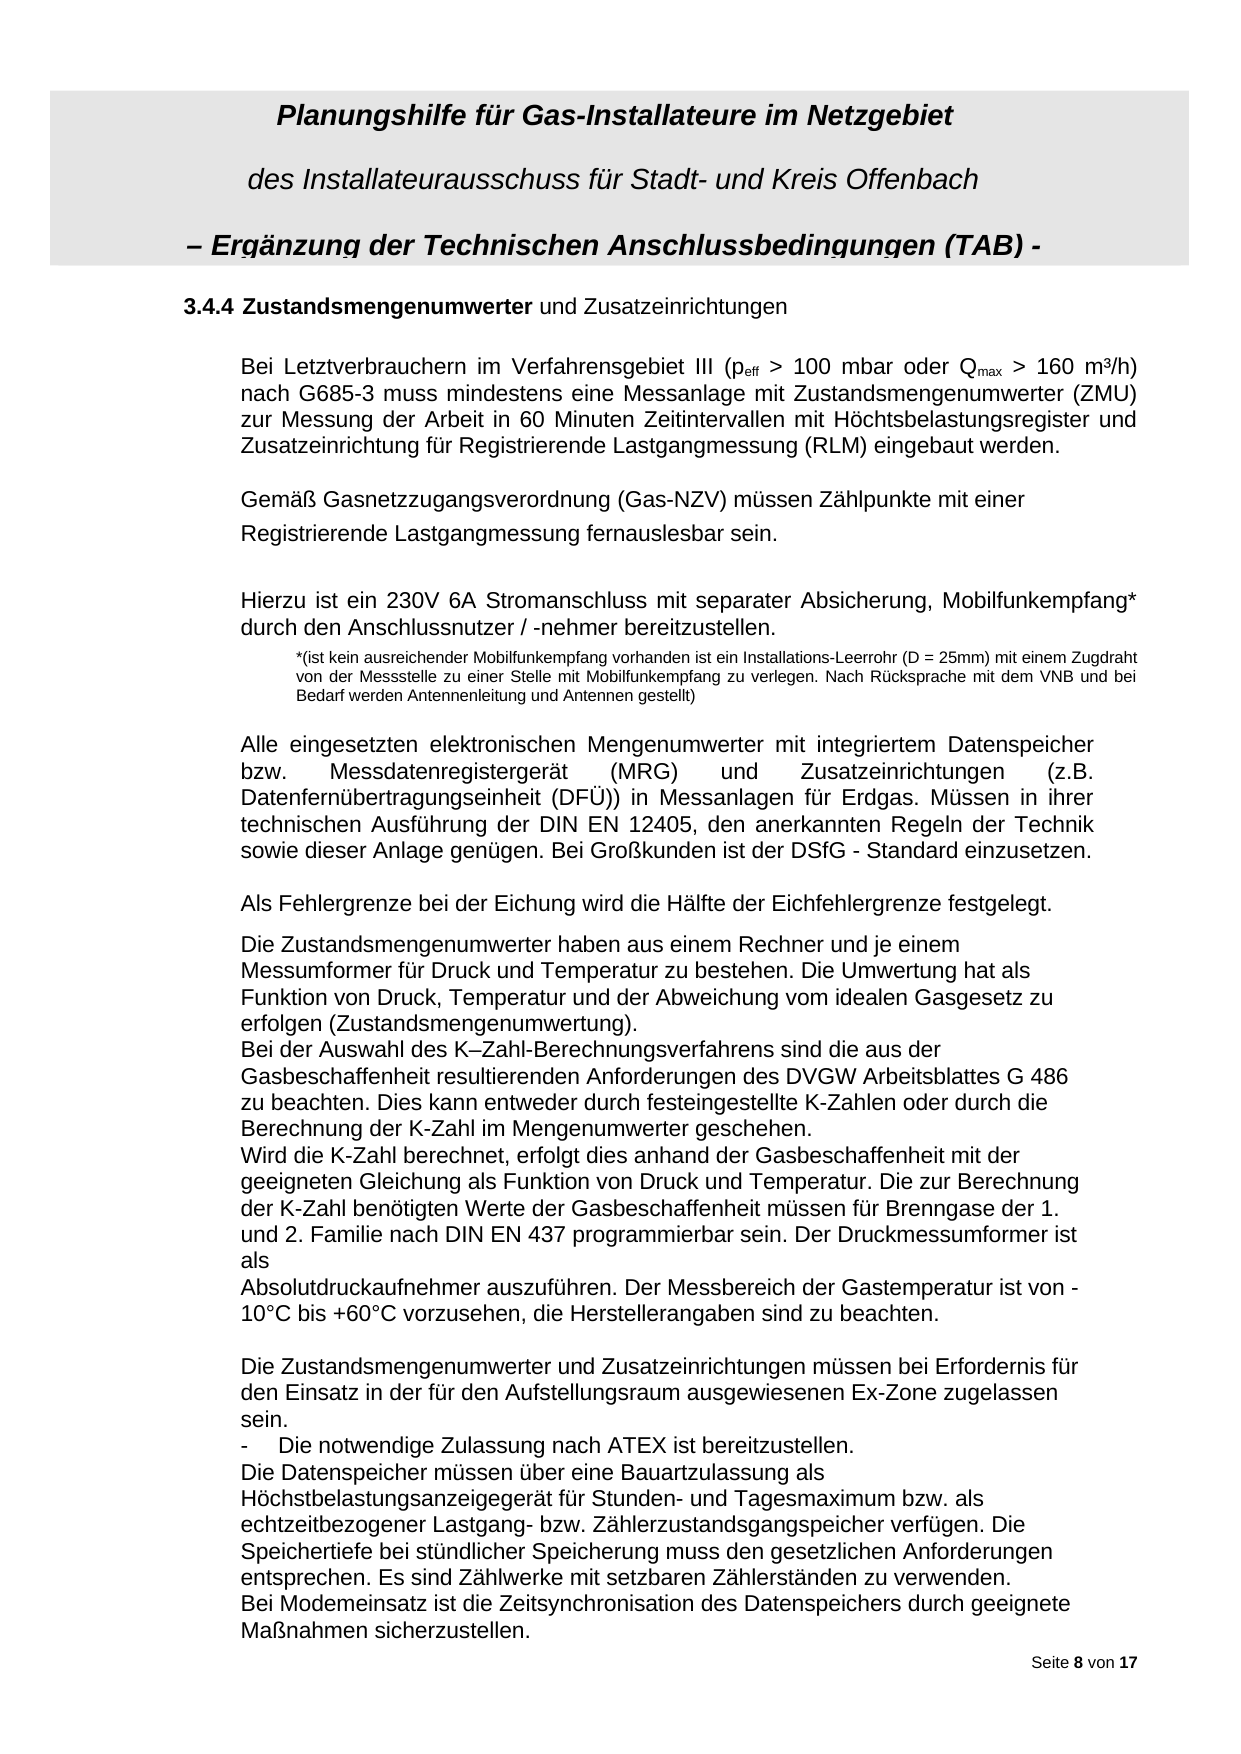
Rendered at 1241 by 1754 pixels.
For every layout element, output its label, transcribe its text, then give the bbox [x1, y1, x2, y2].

text Hierzu ist ein 230V 6A Stromanschluss mit separater Absicherung, Mobilfunkempfang* durch den Anschlussnutzer / -nehmer bereitzustellen. [240, 587, 1138, 640]
text Alle eingesetzten elektronischen Mengenumwerter mit integriertem Datenspeicher bzw. Messdatenregistergerät (MRG) und Zusatzeinrichtungen (z.B. Datenfernübertragungseinheit (DFÜ)) in Messanlagen für Erdgas. Müssen in ihrer technischen Ausführung der DIN EN 12405, den anerkannten Regeln der Technik sowie dieser Anlage genügen. Bei Großkunden ist der DSfG - Standard einzusetzen. [240, 731, 1094, 863]
list Die notwendige Zulassung nach ATEX ist bereitzustellen. [240, 1432, 1094, 1458]
text *(ist kein ausreichender Mobilfunkempfang vorhanden ist ein Installations-Leerrohr (D = 25mm) mit einem Zugdraht von der Messstelle zu einer Stelle mit Mobilfunkempfang zu verlegen. Nach Rücksprache mit dem VNB und bei Bedarf werden Antennenleitung und Antennen gestellt) [296, 647, 1138, 705]
text Gemäß Gasnetzzugangsverordnung (Gas-NZV) müssen Zählpunkte mit einer [240, 486, 1138, 512]
text Bei der Auswahl des K–Zahl-Berechnungsverfahrens sind die aus der Gasbeschaffenheit resultierenden Anforderungen des DVGW Arbeitsblattes G 486 zu beachten. Dies kann entweder durch festeingestellte K-Zahlen oder durch die Berechnung der K-Zahl im Mengenumwerter geschehen. [240, 1036, 1094, 1142]
text Registrierende Lastgangmessung fernauslesbar sein. [240, 519, 1138, 546]
text Bei Modemeinsatz ist die Zeitsynchronisation des Datenspeichers durch geeignete Maßnahmen sicherzustellen. [240, 1590, 1094, 1643]
text Bei Letztverbrauchern im Verfahrensgebiet III (peff > 100 mbar oder Qmax > 160 m³/h) nach G685-3 muss mindestens eine Messanlage mit Zustandsmengenumwerter (ZMU) zur Messung der Arbeit in 60 Minuten Zeitintervallen mit Höchtsbelastungsregister und Zusatzeinrichtung für Registrierende Lastgangmessung (RLM) eingebaut werden. [240, 353, 1138, 459]
text Wird die K-Zahl berechnet, erfolgt dies anhand der Gasbeschaffenheit mit der geeigneten Gleichung als Funktion von Druck und Temperatur. Die zur Berechnung der K-Zahl benötigten Werte der Gasbeschaffenheit müssen für Brenngase der 1. und 2. Familie nach DIN EN 437 programmierbar sein. Der Druckmessumformer ist als [240, 1142, 1094, 1273]
text Die Datenspeicher müssen über eine Bauartzulassung als Höchstbelastungsanzeigegerät für Stunden- und Tagesmaximum bzw. als echtzeitbezogener Lastgang- bzw. Zählerzustandsgangspeicher verfügen. Die Speichertiefe bei stündlicher Speicherung muss den gesetzlichen Anforderungen entsprechen. Es sind Zählwerke mit setzbaren Zählerständen zu verwenden. [240, 1458, 1094, 1590]
subtitle Zustandsmengenumwerter und Zusatzeinrichtungen [183, 293, 1138, 319]
text Die Zustandsmengenumwerter und Zusatzeinrichtungen müssen bei Erfordernis für den Einsatz in der für den Aufstellungsraum ausgewiesenen Ex-Zone zugelassen sein. [240, 1353, 1094, 1432]
text Absolutdruckaufnehmer auszuführen. Der Messbereich der Gastemperatur ist von -10°C bis +60°C vorzusehen, die Herstellerangaben sind zu beachten. [240, 1274, 1094, 1326]
text Die Zustandsmengenumwerter haben aus einem Rechner und je einem Messumformer für Druck und Temperatur zu bestehen. Die Umwertung hat als Funktion von Druck, Temperatur und der Abweichung vom idealen Gasgesetz zu erfolgen (Zustandsmengenumwertung). [240, 931, 1094, 1036]
text Als Fehlergrenze bei der Eichung wird die Hälfte der Eichfehlergrenze festgelegt. [240, 890, 1094, 916]
